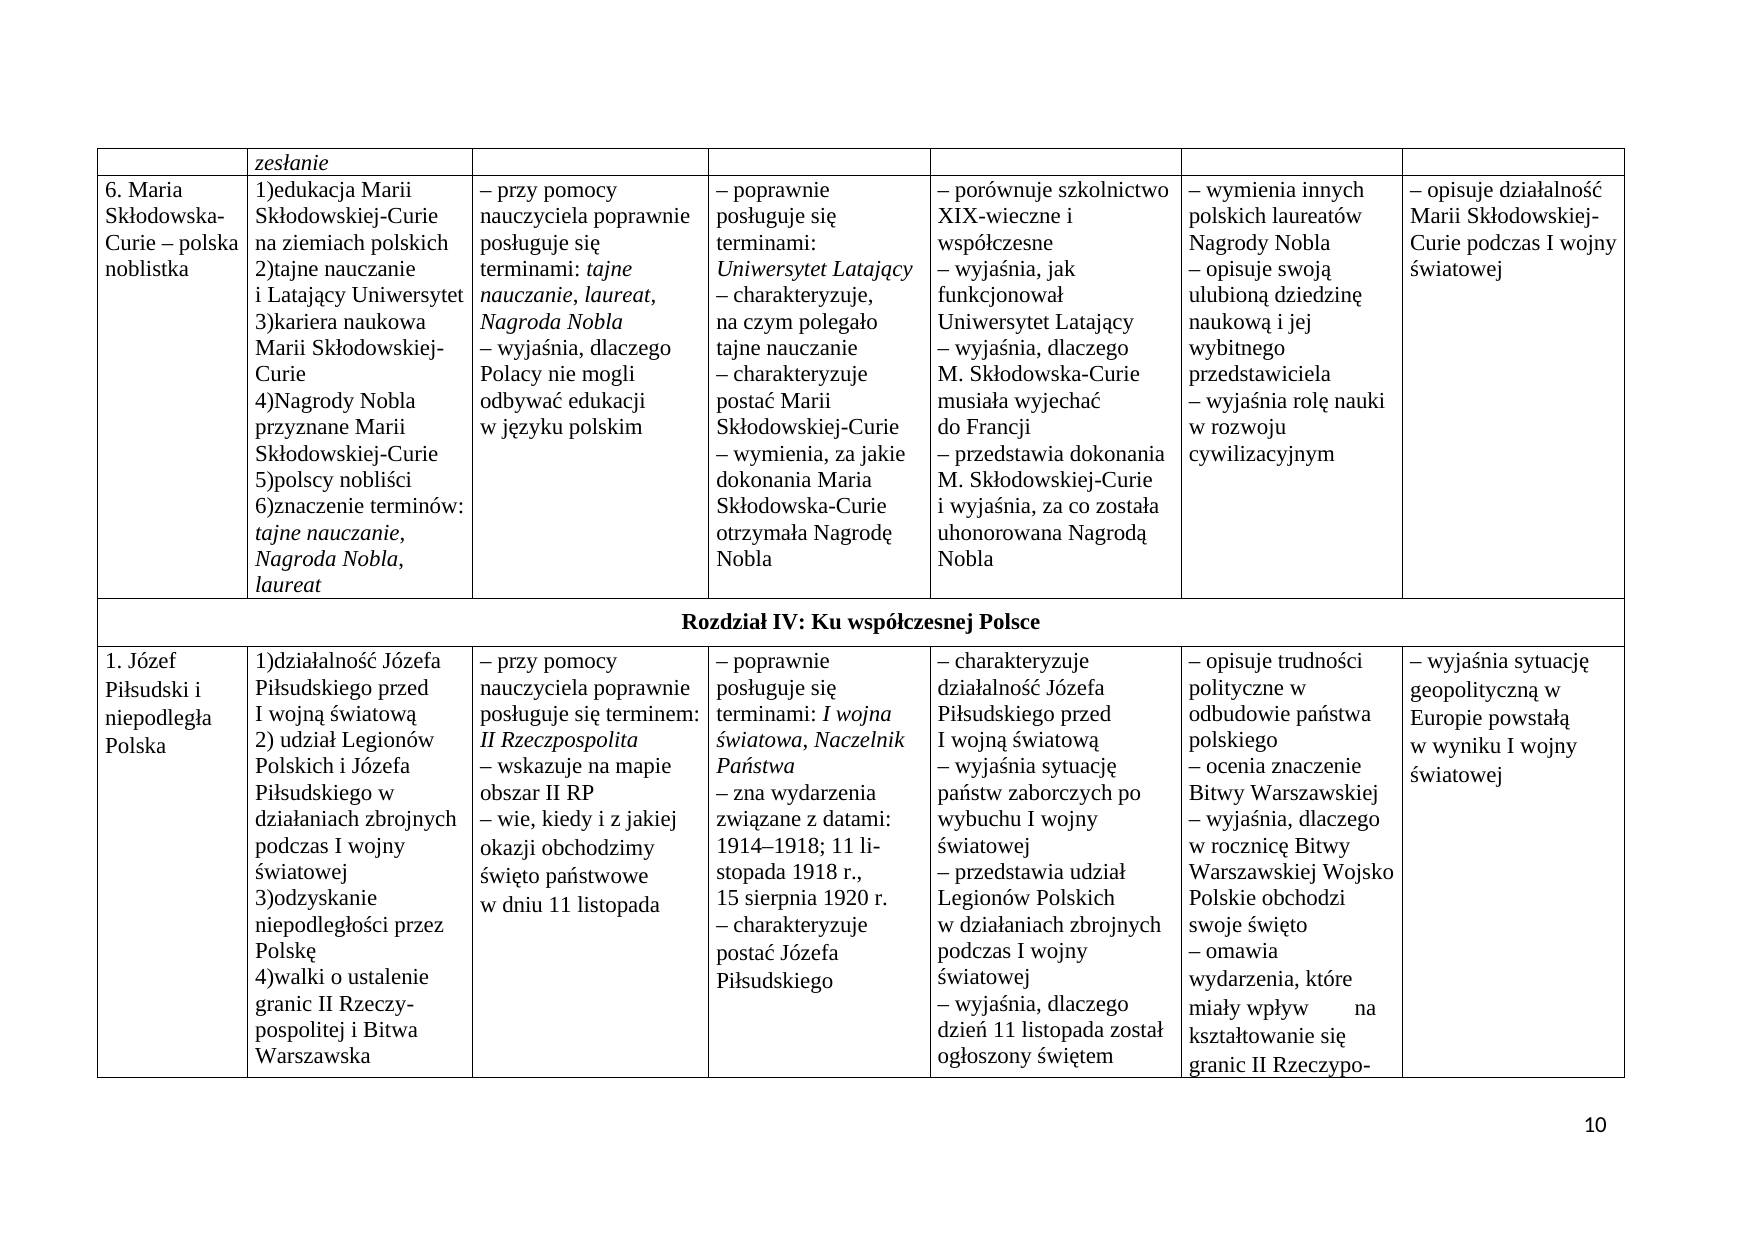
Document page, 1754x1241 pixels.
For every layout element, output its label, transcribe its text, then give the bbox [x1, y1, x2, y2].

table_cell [473, 149, 708, 175]
table_cell 6. Maria Skłodowska-Curie – polska noblistka [98, 176, 247, 598]
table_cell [248, 647, 472, 1077]
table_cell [931, 149, 1181, 175]
table_cell Rozdział IV: Ku współczesnej Polsce [98, 599, 1624, 646]
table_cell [1403, 647, 1624, 1077]
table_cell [473, 647, 708, 1077]
table_cell 1)edukacja Marii Skłodowskiej-Curie na ziemiach polskich 2)tajne nauczanie i Latający Uniwersytet 3)kariera naukowa Marii Skłodowskiej-Curie 4)Nagrody Nobla przyznane Marii Skłodowskiej-Curie 5)polscy nobliści 6)znaczenie terminów: tajne nauczanie, Nagroda Nobla, laureat [248, 176, 472, 598]
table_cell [709, 647, 930, 1077]
table_cell – opisuje działalność Marii Skłodowskiej-Curie podczas I wojny światowej [1403, 176, 1624, 598]
table_cell – wymienia innych polskich laureatów Nagrody Nobla – opisuje swoją ulubioną dziedzinę naukową i jej wybitnego przedstawiciela – wyjaśnia rolę nauki w rozwoju cywilizacyjnym [1182, 176, 1402, 598]
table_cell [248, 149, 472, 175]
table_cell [98, 647, 247, 1077]
table_cell – porównuje szkolnictwo XIX-wieczne i współczesne – wyjaśnia, jak funkcjonował Uniwersytet Latający – wyjaśnia, dlaczego M. Skłodowska-Curie musiała wyjechać do Francji – przedstawia dokonania M. Skłodowskiej-Curie i wyjaśnia, za co została uhonorowana Nagrodą Nobla [931, 176, 1181, 598]
table_cell – przy pomocy nauczyciela poprawnie posługuje się terminami: tajne nauczanie, laureat, Nagroda Nobla – wyjaśnia, dlaczego Polacy nie mogli odbywać edukacji w języku polskim [473, 176, 708, 598]
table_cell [1403, 149, 1624, 175]
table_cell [931, 647, 1181, 1077]
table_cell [1182, 647, 1402, 1077]
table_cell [1182, 149, 1402, 175]
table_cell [98, 149, 247, 175]
table_cell – poprawnie posługuje się terminami: Uniwersytet Latający – charakteryzuje, na czym polegało tajne nauczanie – charakteryzuje postać Marii Skłodowskiej-Curie – wymienia, za jakie dokonania Maria Skłodowska-Curie otrzymała Nagrodę Nobla [709, 176, 930, 598]
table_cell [709, 149, 930, 175]
